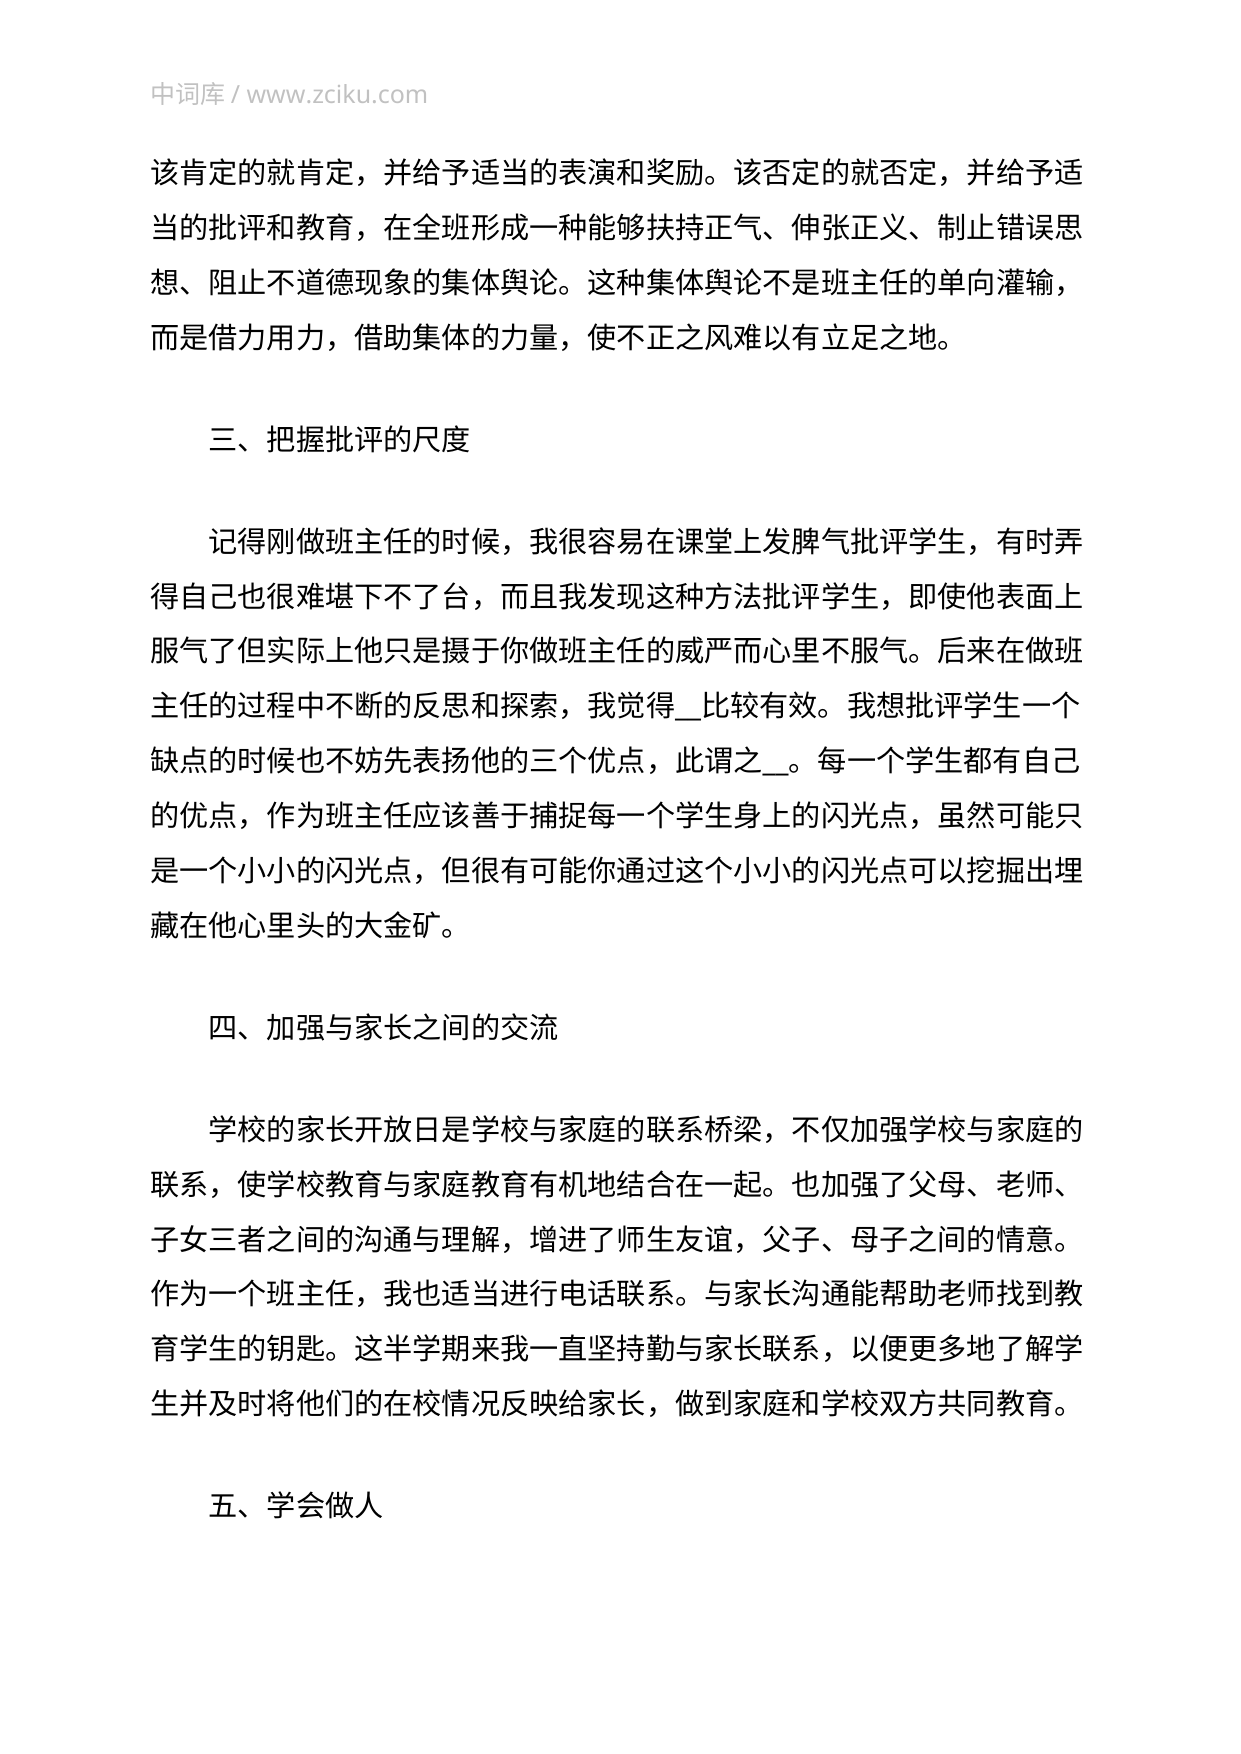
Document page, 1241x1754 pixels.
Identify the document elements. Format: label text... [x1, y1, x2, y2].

text 学校的家长开放日是学校与家庭的联系桥梁，不仅加强学校与家庭的联系，使学校教育与家庭教育有机地结合在一起。也加强了父母、老师、子女三者之间的沟通与理解，增进了师生友谊，父子、母子之间的情意。作为一个班主任，我也适当进行电话联系。与家长沟通能帮助老师找到教育学生的钥匙。这半学期来我一直坚持勤与家长联系，以便更多地了解学生并及时将他们的在校情况反映给家长，做到家庭和学校双方共同教育。 [150, 1106, 1090, 1423]
text 记得刚做班主任的时候，我很容易在课堂上发脾气批评学生，有时弄得自己也很难堪下不了台，而且我发现这种方法批评学生，即使他表面上服气了但实际上他只是摄于你做班主任的威严而心里不服气。后来在做班主任的过程中不断的反思和探索，我觉得__比较有效。我想批评学生一个缺点的时候也不妨先表扬他的三个优点，此谓之__。每一个学生都有自己的优点，作为班主任应该善于捕捉每一个学生身上的闪光点，虽然可能只是一个小小的闪光点，但很有可能你通过这个小小的闪光点可以挖掘出埋藏在他心里头的大金矿。 [150, 518, 1090, 945]
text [150, 150, 1090, 357]
text 五、学会做人 [150, 1482, 1090, 1525]
text 三、把握批评的尺度 [150, 416, 1090, 459]
text 四、加强与家长之间的交流 [150, 1004, 1090, 1047]
